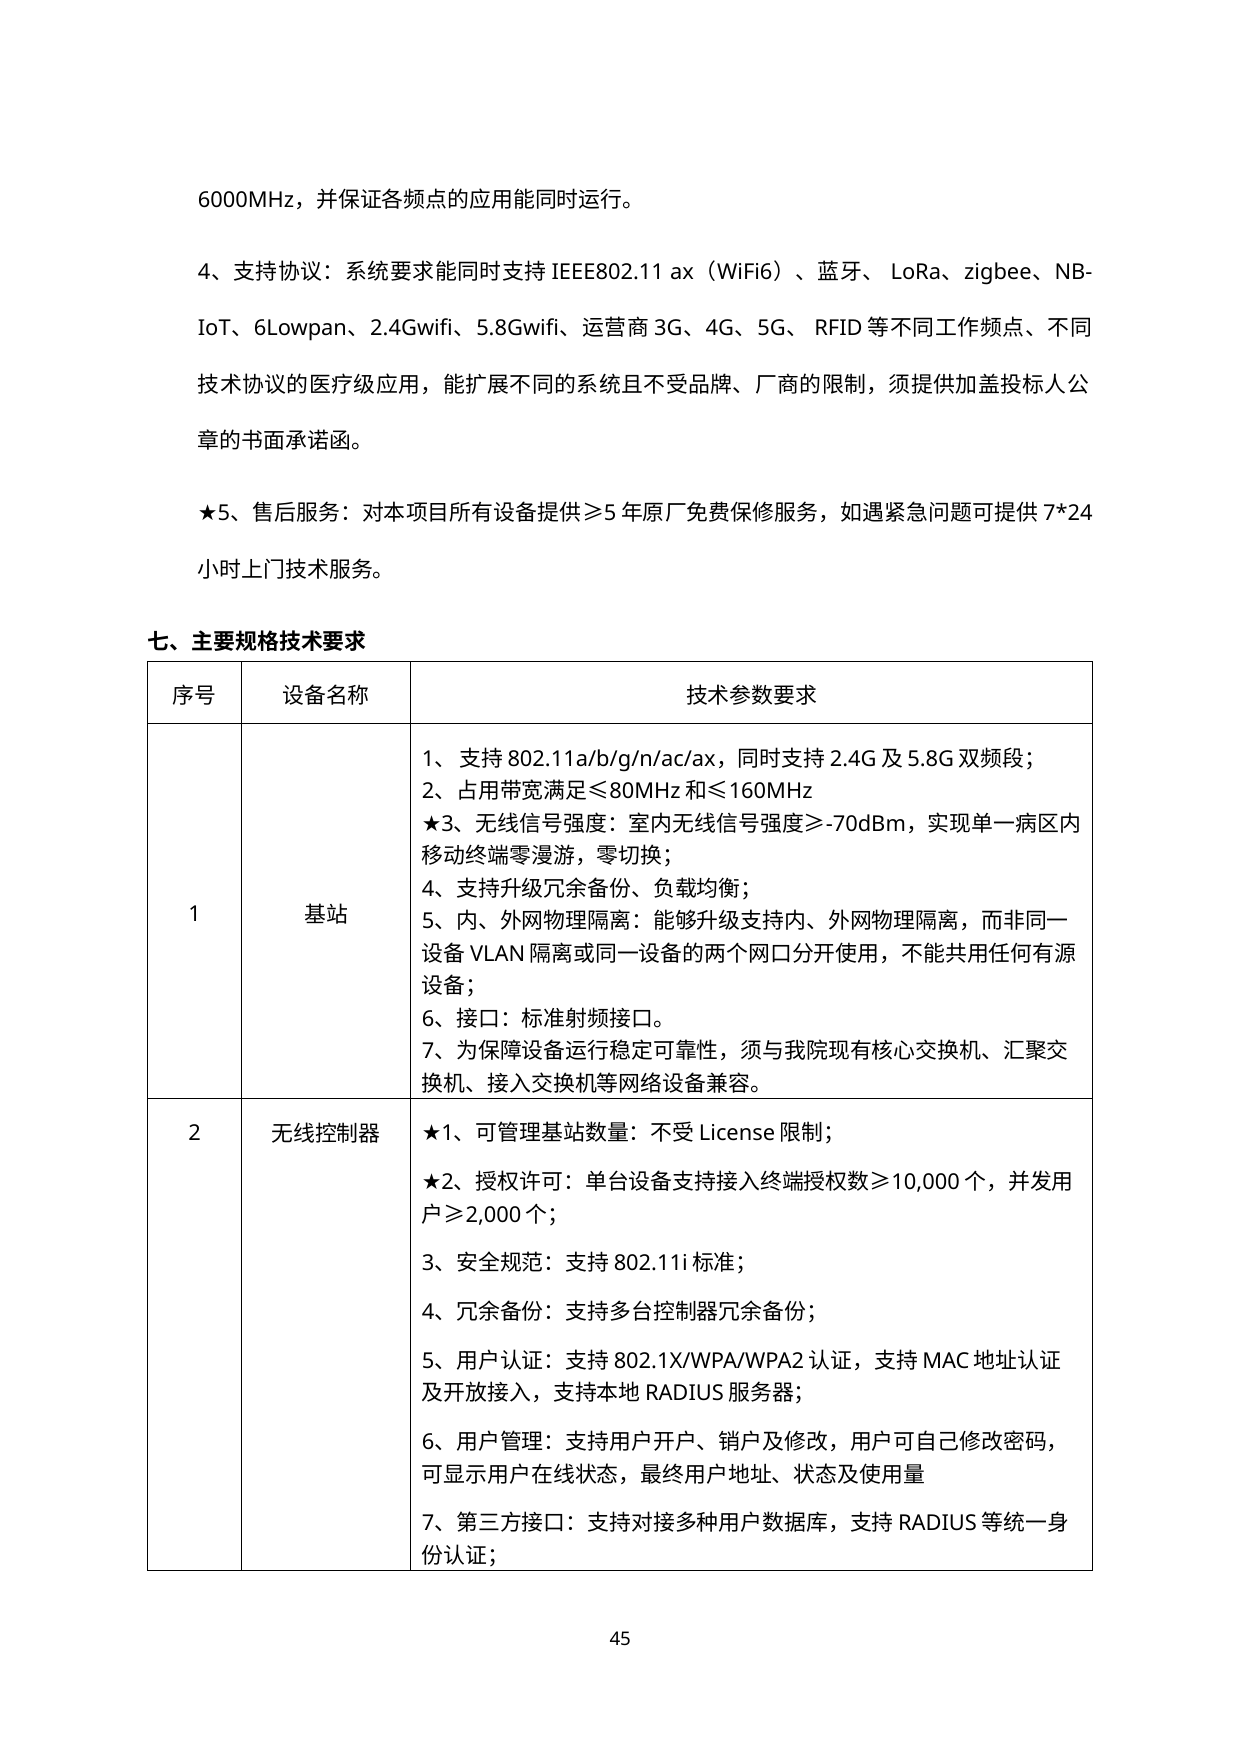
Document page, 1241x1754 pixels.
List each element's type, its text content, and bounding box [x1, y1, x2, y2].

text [198, 162, 1092, 218]
table_header 技术参数要求 [411, 662, 1092, 723]
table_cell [411, 1099, 1092, 1570]
table_cell 2 [148, 1099, 241, 1570]
table_cell 支持802.11a/b/g/n/ac/ax，同时支持2.4G及5.8G双频段； 2、占用带宽满足≤80MHz和≤160MHz ★3、无线信号强度：室内无线信号强度≥-70dBm，实现单一病区内移动终端零漫游，零切换； 4、支持升级冗余备份、负载均衡； 5、内、外网物理隔离：能够升级支持内、外网物理隔离，而非同一设备VLAN隔离或同一设备的两个网口分开使用，不能共用任何有源设备； 6、接口：标准射频接口。 7、为保障设备运行稳定可靠性，须与我院现有核心交换机、汇聚交换机、接入交换机等网络设备兼容。 [411, 724, 1092, 1098]
table_header 序号 [148, 662, 241, 723]
text 4、支持协议：系统要求能同时支持IEEE802.11 ax（WiFi6）、蓝牙、 LoRa、zigbee、NB-IoT、6Lowpan、2.4Gwifi、5.8Gwifi、运营商3G、4G、5G、 RFID等不同工作频点、不同技术协议的医疗级应用，能扩展不同的系统且不受品牌、厂商的限制，须提供加盖投标人公章的书面承诺函。 [198, 234, 1092, 459]
text 七、主要规格技术要求 [148, 604, 1092, 661]
table_cell 基站 [242, 724, 410, 1098]
table_header 设备名称 [242, 662, 410, 723]
table_cell 1 [148, 724, 241, 1098]
text ★5、售后服务：对本项目所有设备提供≥5年原厂免费保修服务，如遇紧急问题可提供7*24小时上门技术服务。 [198, 476, 1092, 588]
table_cell 无线控制器 [242, 1099, 410, 1570]
